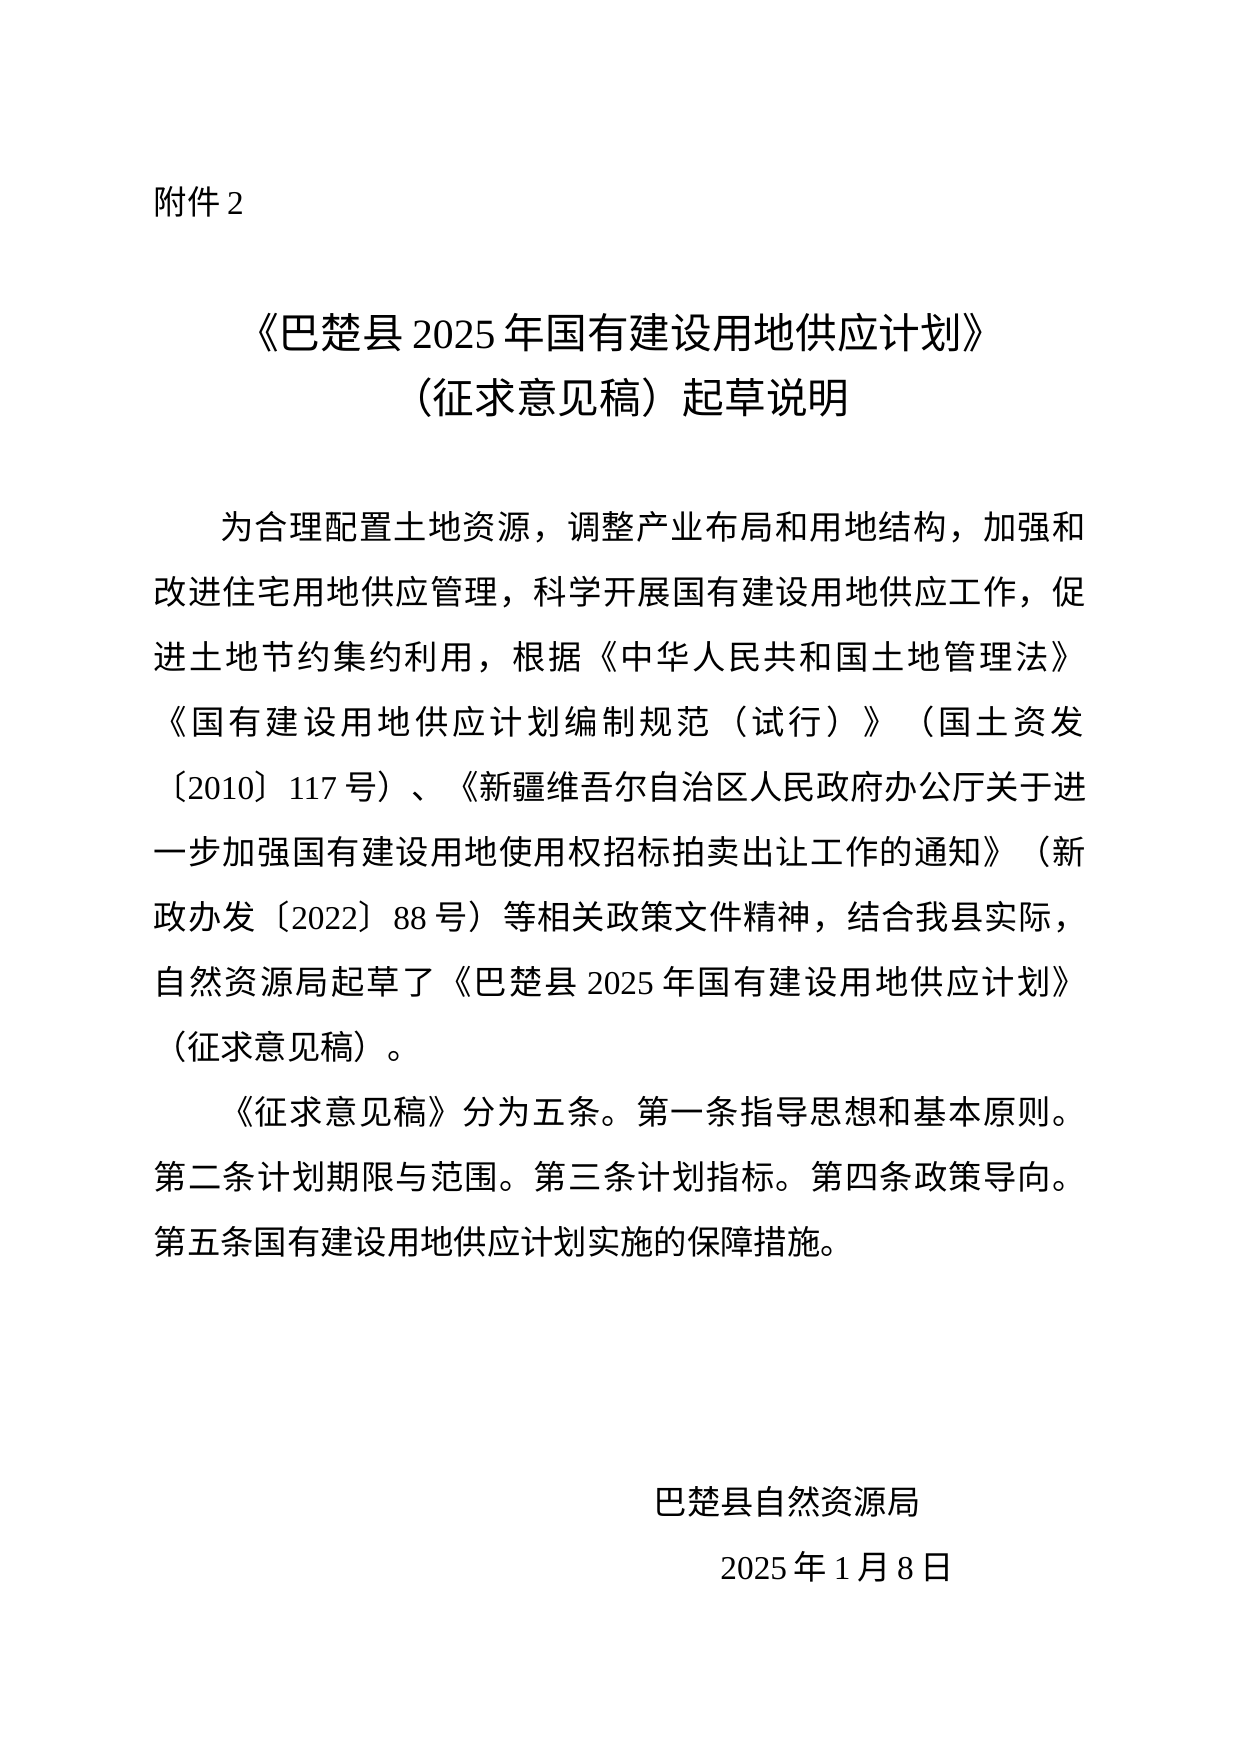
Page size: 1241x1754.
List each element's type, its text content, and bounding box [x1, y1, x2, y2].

text 附件2 [153, 168, 1087, 233]
text （征求意见稿）起草说明 [153, 363, 1087, 428]
text 巴楚县自然资源局 [153, 1468, 1087, 1533]
text 《巴楚县2025年国有建设用地供应计划》 [153, 298, 1087, 363]
text 为合理配置土地资源，调整产业布局和用地结构，加强和改进住宅用地供应管理，科学开展国有建设用地供应工作，促进土地节约集约利用，根据《中华人民共和国土地管理法》《国有建设用地供应计划编制规范（试行）》（国土资发〔2010〕117号）、《新疆维吾尔自治区人民政府办公厅关于进一步加强国有建设用地使用权招标拍卖出让工作的通知》（新政办发〔2022〕88号）等相关政策文件精神，结合我县实际，自然资源局起草了《巴楚县2025年国有建设用地供应计划》（征求意见稿）。 [153, 493, 1087, 1078]
text 2025年1月8日 [153, 1533, 1087, 1598]
text 《征求意见稿》分为五条。第一条指导思想和基本原则。第二条计划期限与范围。第三条计划指标。第四条政策导向。第五条国有建设用地供应计划实施的保障措施。 [153, 1078, 1087, 1273]
